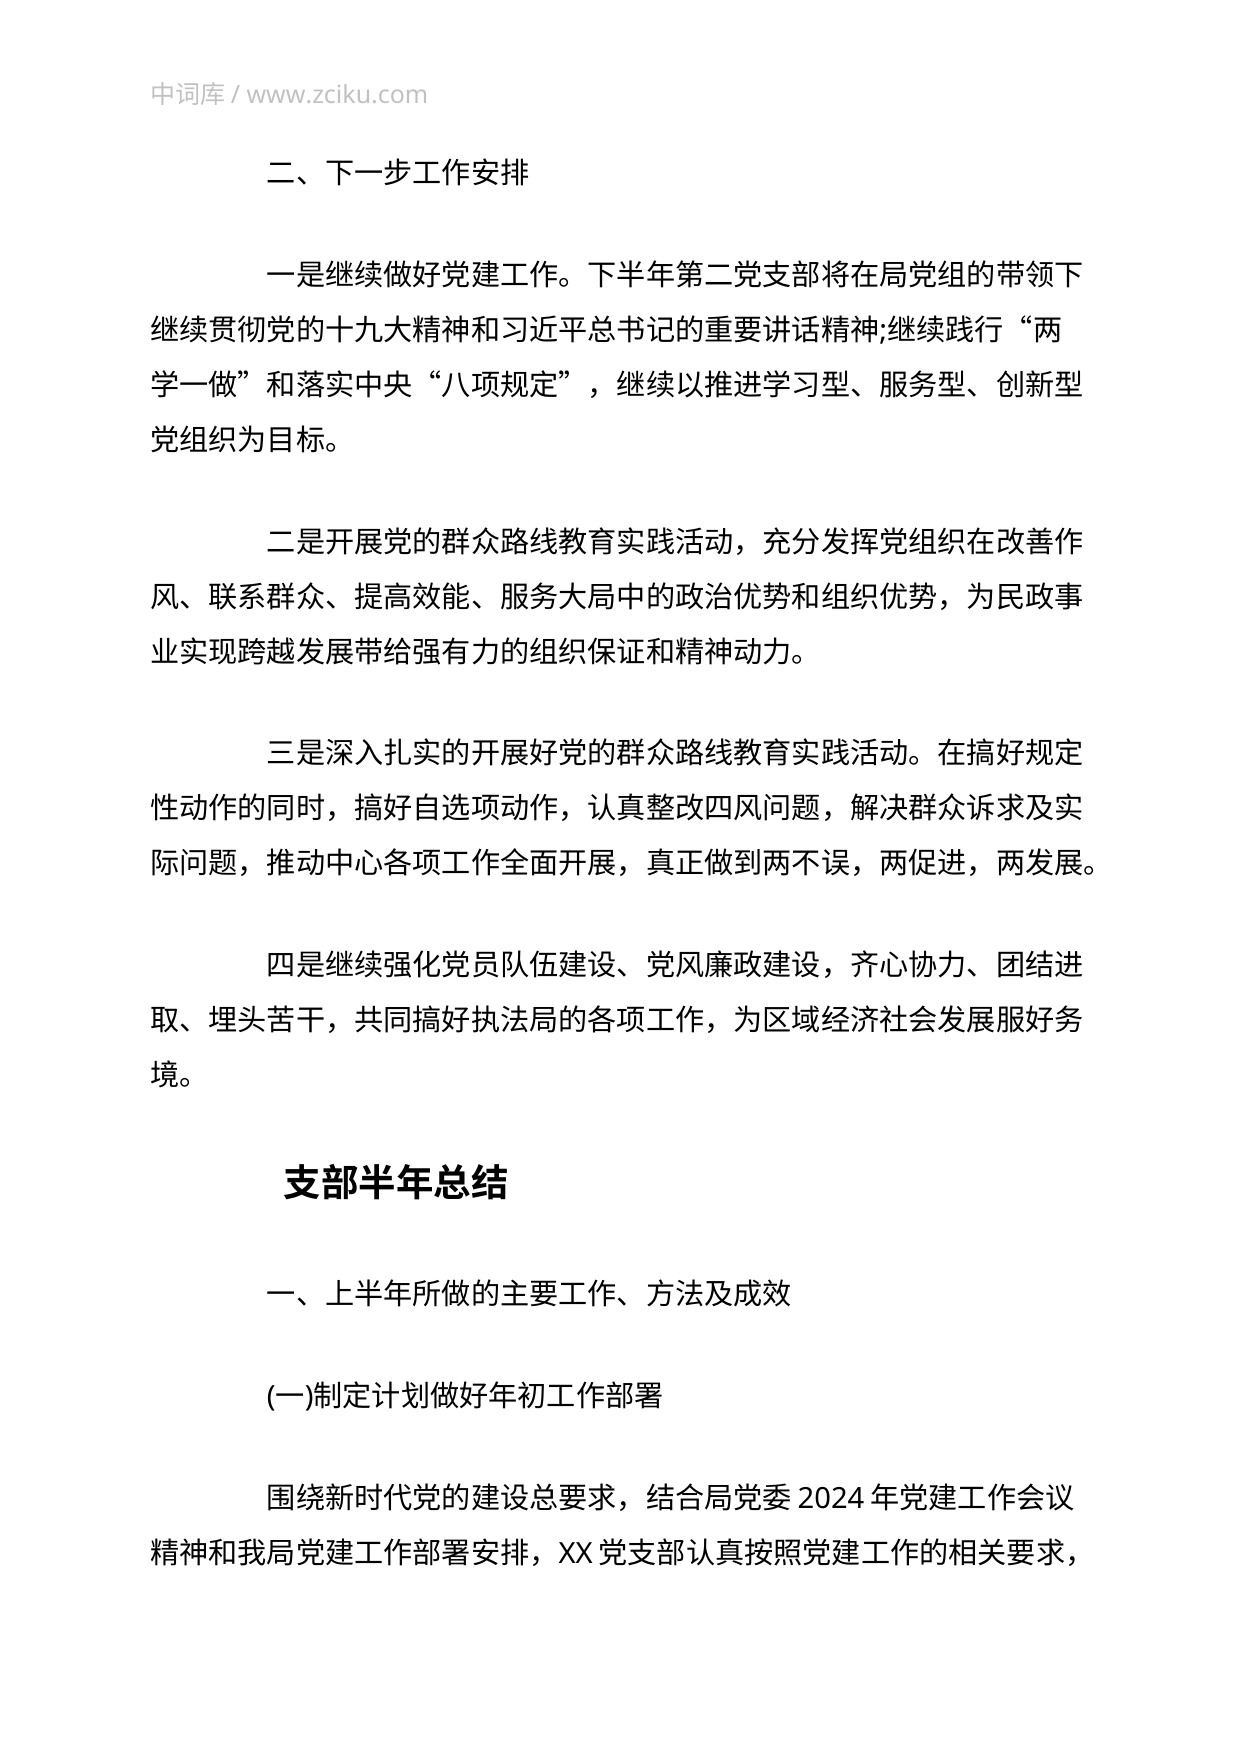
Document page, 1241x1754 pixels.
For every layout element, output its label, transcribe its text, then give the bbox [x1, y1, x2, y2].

text 支部半年总结 [150, 1153, 1090, 1207]
text 二、下一步工作安排 [150, 150, 1090, 192]
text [150, 1474, 1090, 1572]
text 一是继续做好党建工作。下半年第二党支部将在局党组的带领下继续贯彻党的十九大精神和习近平总书记的重要讲话精神;继续践行“两学一做”和落实中央“八项规定”，继续以推进学习型、服务型、创新型党组织为目标。 [150, 252, 1090, 459]
text (一)制定计划做好年初工作部署 [150, 1372, 1090, 1414]
text 一、上半年所做的主要工作、方法及成效 [150, 1270, 1090, 1313]
text 三是深入扎实的开展好党的群众路线教育实践活动。在搞好规定性动作的同时，搞好自选项动作，认真整改四风问题，解决群众诉求及实际问题，推动中心各项工作全面开展，真正做到两不误，两促进，两发展。 [150, 730, 1090, 882]
text 二是开展党的群众路线教育实践活动，充分发挥党组织在改善作风、联系群众、提高效能、服务大局中的政治优势和组织优势，为民政事业实现跨越发展带给强有力的组织保证和精神动力。 [150, 518, 1090, 670]
text 四是继续强化党员队伍建设、党风廉政建设，齐心协力、团结进取、埋头苦干，共同搞好执法局的各项工作，为区域经济社会发展服好务境。 [150, 941, 1090, 1093]
